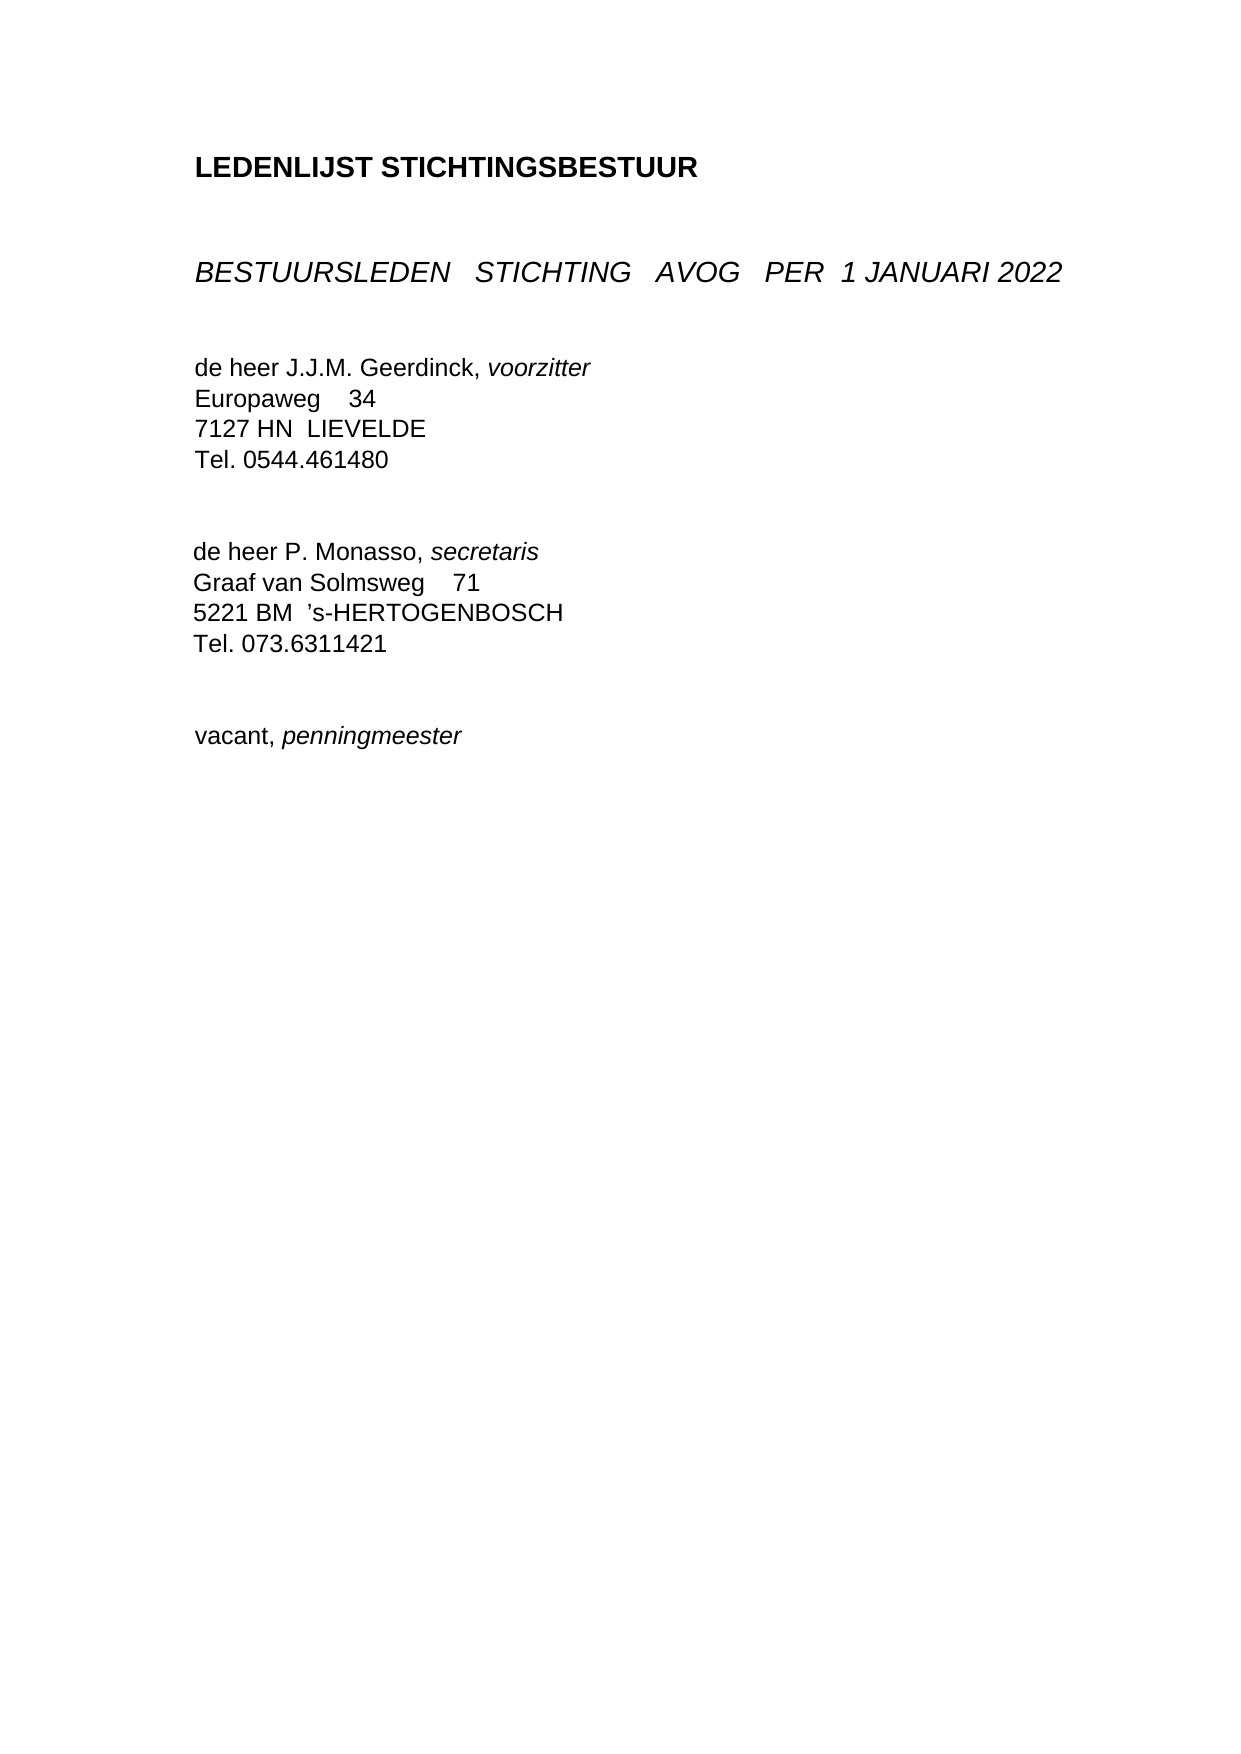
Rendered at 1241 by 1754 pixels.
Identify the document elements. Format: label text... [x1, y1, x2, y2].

text Europaweg 34 [194, 383, 470, 412]
text Tel. 0544.461480 [194, 444, 470, 473]
text 7127 HN LIEVELDE [194, 414, 470, 443]
text Graaf van Solmsweg 71 [193, 568, 726, 596]
text vacant, penningmeester [194, 721, 1090, 750]
text de heer P. Monasso, secretaris [193, 537, 726, 566]
text de heer J.J.M. Geerdinck, voorzitter [194, 353, 814, 382]
text LEDENLIJST STICHTINGSBESTUUR [194, 150, 1090, 183]
text BESTUURSLEDEN STICHTING AVOG PER 1 JANUARI 2022 [194, 255, 1090, 288]
text 5221 BM ’s-HERTOGENBOSCH [193, 598, 726, 627]
text Tel. 073.6311421 [193, 629, 726, 657]
